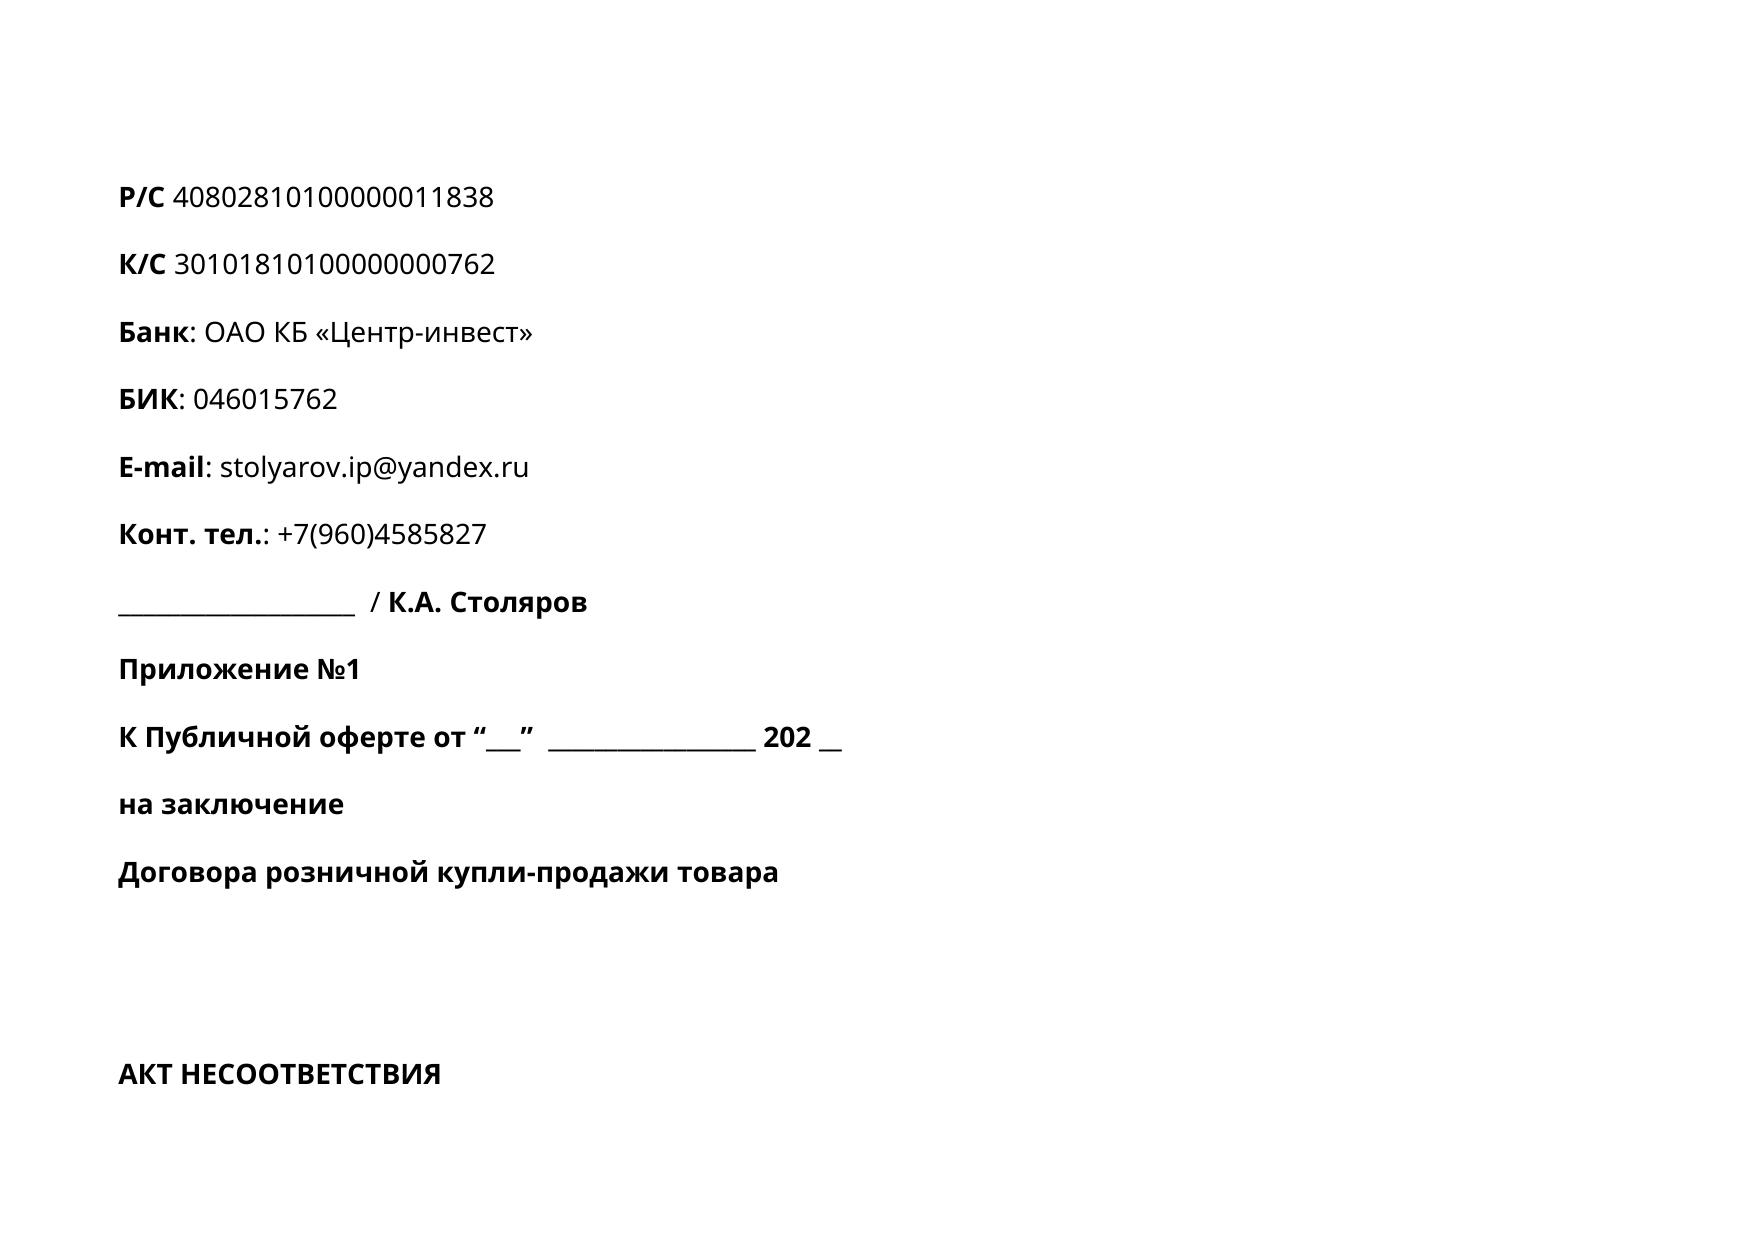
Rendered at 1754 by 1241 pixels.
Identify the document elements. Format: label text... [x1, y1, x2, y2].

text БИК: 046015762 [118, 380, 1636, 418]
text на заключение [118, 785, 1636, 823]
text Приложение №1 [118, 650, 1636, 688]
text АКТ НЕСООТВЕТСТВИЯ [118, 1055, 1636, 1093]
text Банк: ОАО КБ «Центр-инвест» [118, 312, 1636, 351]
text К/С 30101810100000000762 [118, 245, 1636, 283]
text ___________________ / К.А. Столяров [118, 582, 1636, 621]
text Конт. тел.: +7(960)4585827 [118, 515, 1636, 553]
text К Публичной оферте от “___” __________________ 202 __ [118, 717, 1636, 756]
text Договора розничной купли-продажи товара [118, 852, 1636, 891]
text E-mail: stolyarov.ip@yandex.ru [118, 447, 1636, 486]
text Р/С 40802810100000011838 [118, 177, 1636, 216]
